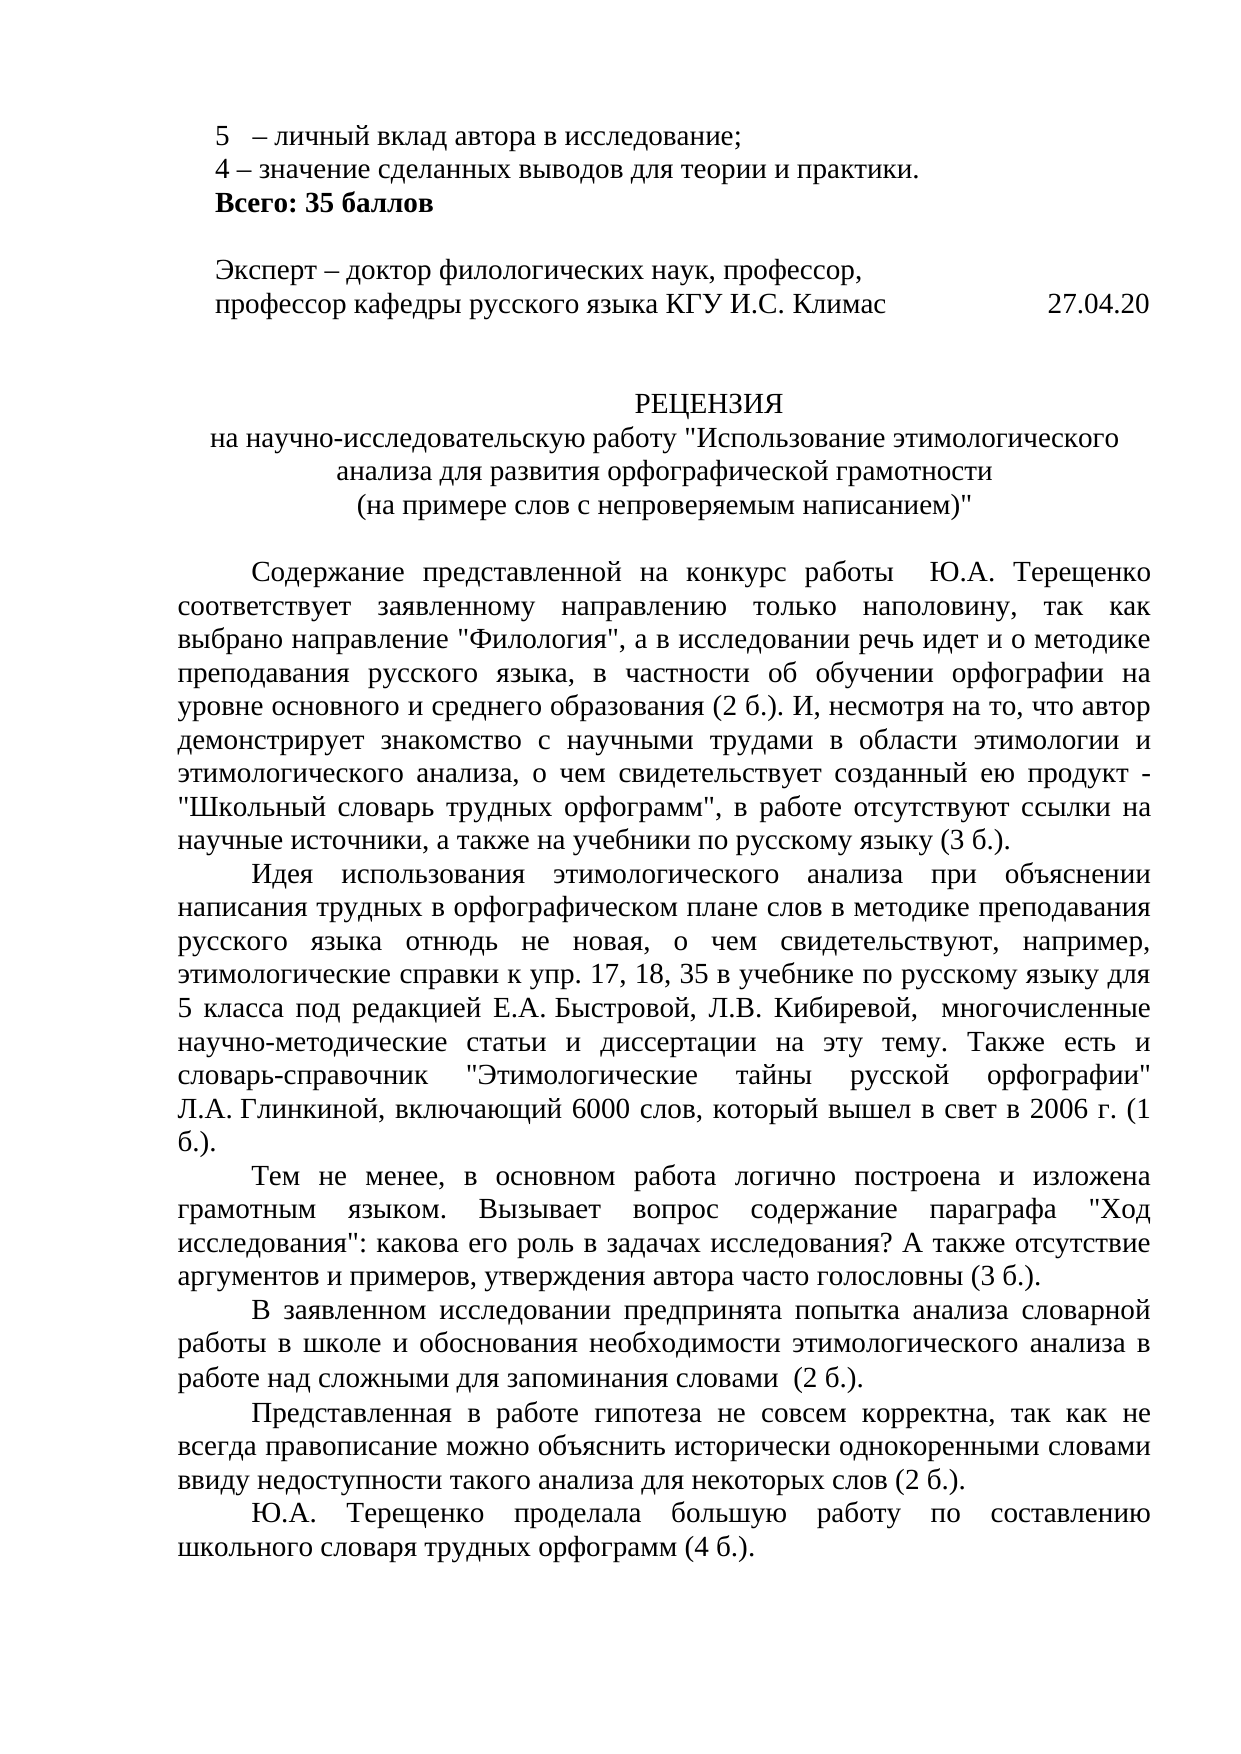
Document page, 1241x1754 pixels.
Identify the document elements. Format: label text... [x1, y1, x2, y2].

text Всего: 35 баллов [177, 185, 1152, 219]
list – личный вклад автора в исследование; [215, 118, 1152, 152]
text профессор кафедры русского языка КГУ И.С. Климас 27.04.20 [177, 286, 1152, 319]
text на научно-исследовательскую работу "Использование этимологического анализа для развития орфографической грамотности [177, 420, 1152, 487]
text Идея использования этимологического анализа при объяснении написания трудных в орфографическом плане слов в методике преподавания русского языка отнюдь не новая, о чем свидетельствуют, например, этимологические справки к упр. 17, 18, 35 в учебнике по русскому языку для 5 класса под редакцией Е.А. Быстровой, Л.В. Кибиревой, многочисленные научно-методические статьи и диссертации на эту тему. Также есть и словарь-справочник "Этимологические тайны русской орфографии" Л.А. Глинкиной, включающий 6000 слов, который вышел в свет в 2006 г. (1 б.). [177, 856, 1152, 1158]
text (на примере слов с непроверяемым написанием)" [177, 487, 1152, 521]
text РЕЦЕНЗИЯ [177, 386, 1152, 420]
text В заявленном исследовании предпринята попытка анализа словарной работы в школе и обоснования необходимости этимологического анализа в работе над сложными для запоминания словами (2 б.). [177, 1292, 1152, 1395]
text Ю.А. Терещенко проделала большую работу по составлению школьного словаря трудных орфограмм (4 б.). [177, 1495, 1152, 1562]
text Тем не менее, в основном работа логично построена и изложена грамотным языком. Вызывает вопрос содержание параграфа "Ход исследования": какова его роль в задачах исследования? А также отсутствие аргументов и примеров, утверждения автора часто голословны (3 б.). [177, 1158, 1152, 1292]
text Представленная в работе гипотеза не совсем корректна, так как не всегда правописание можно объяснить исторически однокоренными словами ввиду недоступности такого анализа для некоторых слов (2 б.). [177, 1395, 1152, 1495]
text 4 – значение сделанных выводов для теории и практики. [177, 152, 1152, 185]
text Эксперт – доктор филологических наук, профессор, [177, 252, 1152, 286]
text Содержание представленной на конкурс работы Ю.А. Терещенко соответствует заявленному направлению только наполовину, так как выбрано направление "Филология", а в исследовании речь идет и о методике преподавания русского языка, в частности об обучении орфографии на уровне основного и среднего образования (2 б.). И, несмотря на то, что автор демонстрирует знакомство с научными трудами в области этимологии и этимологического анализа, о чем свидетельствует созданный ею продукт - "Школьный словарь трудных орфограмм", в работе отсутствуют ссылки на научные источники, а также на учебники по русскому языку (3 б.). [177, 554, 1152, 856]
